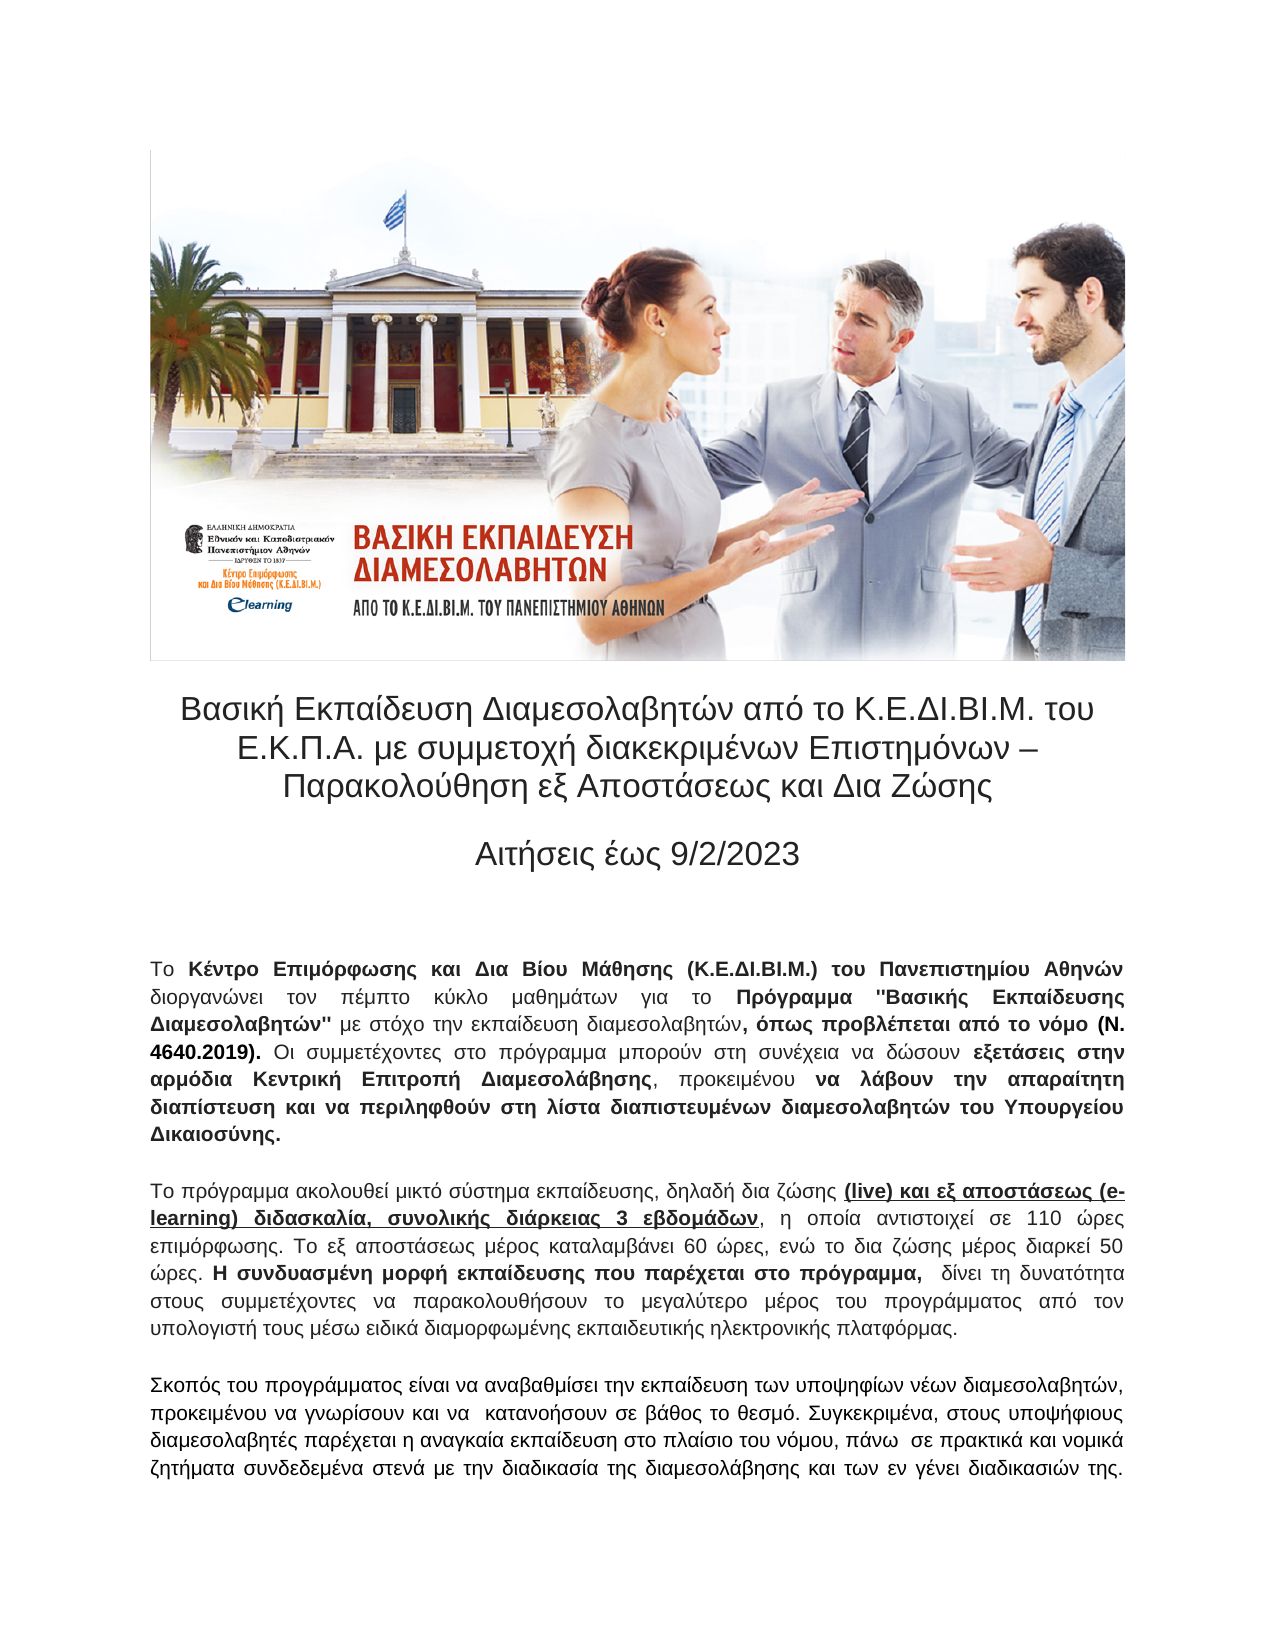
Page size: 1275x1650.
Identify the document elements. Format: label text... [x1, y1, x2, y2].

text Το πρόγραμμα ακολουθεί μικτό σύστημα εκπαίδευσης, δηλαδή δια ζώσης (live) και εξ αποστάσεως (e-learning) διδασκαλία, συνολικής διάρκειας 3 εβδομάδων, η οποία αντιστοιχεί σε 110 ώρες επιμόρφωσης. Το εξ αποστάσεως μέρος καταλαμβάνει 60 ώρες, ενώ το δια ζώσης μέρος διαρκεί 50 ώρες. Η συνδυασμένη μορφή εκπαίδευσης που παρέχεται στο πρόγραμμα, δίνει τη δυνατότητα στους συμμετέχοντες να παρακολουθήσουν το μεγαλύτερο μέρος του προγράμματος από τον υπολογιστή τους μέσω ειδικά διαμορφωμένης εκπαιδευτικής ηλεκτρονικής πλατφόρμας. [150, 1179, 1125, 1340]
text Αιτήσεις έως 9/2/2023 [150, 834, 1125, 872]
picture [150, 150, 1125, 661]
text Βασική Εκπαίδευση Διαμεσολαβητών από το Κ.Ε.ΔΙ.ΒΙ.Μ. του Ε.Κ.Π.Α. με συμμετοχή διακεκριμένων Επιστημόνων – Παρακολούθηση εξ Αποστάσεως και Δια Ζώσης [150, 689, 1125, 805]
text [150, 1373, 1125, 1479]
text Το Κέντρο Επιμόρφωσης και Δια Βίου Μάθησης (Κ.Ε.ΔΙ.ΒΙ.Μ.) του Πανεπιστημίου Αθηνών διοργανώνει τον πέμπτο κύκλο μαθημάτων για το Πρόγραμμα ''Βασικής Εκπαίδευσης Διαμεσολαβητών'' με στόχο την εκπαίδευση διαμεσολαβητών, όπως προβλέπεται από το νόμο (Ν. 4640.2019). Οι συμμετέχοντες στο πρόγραμμα μπορούν στη συνέχεια να δώσουν εξετάσεις στην αρμόδια Κεντρική Επιτροπή Διαμεσολάβησης, προκειμένου να λάβουν την απαραίτητη διαπίστευση και να περιληφθούν στη λίστα διαπιστευμένων διαμεσολαβητών του Υπουργείου Δικαιοσύνης. [150, 957, 1125, 1146]
